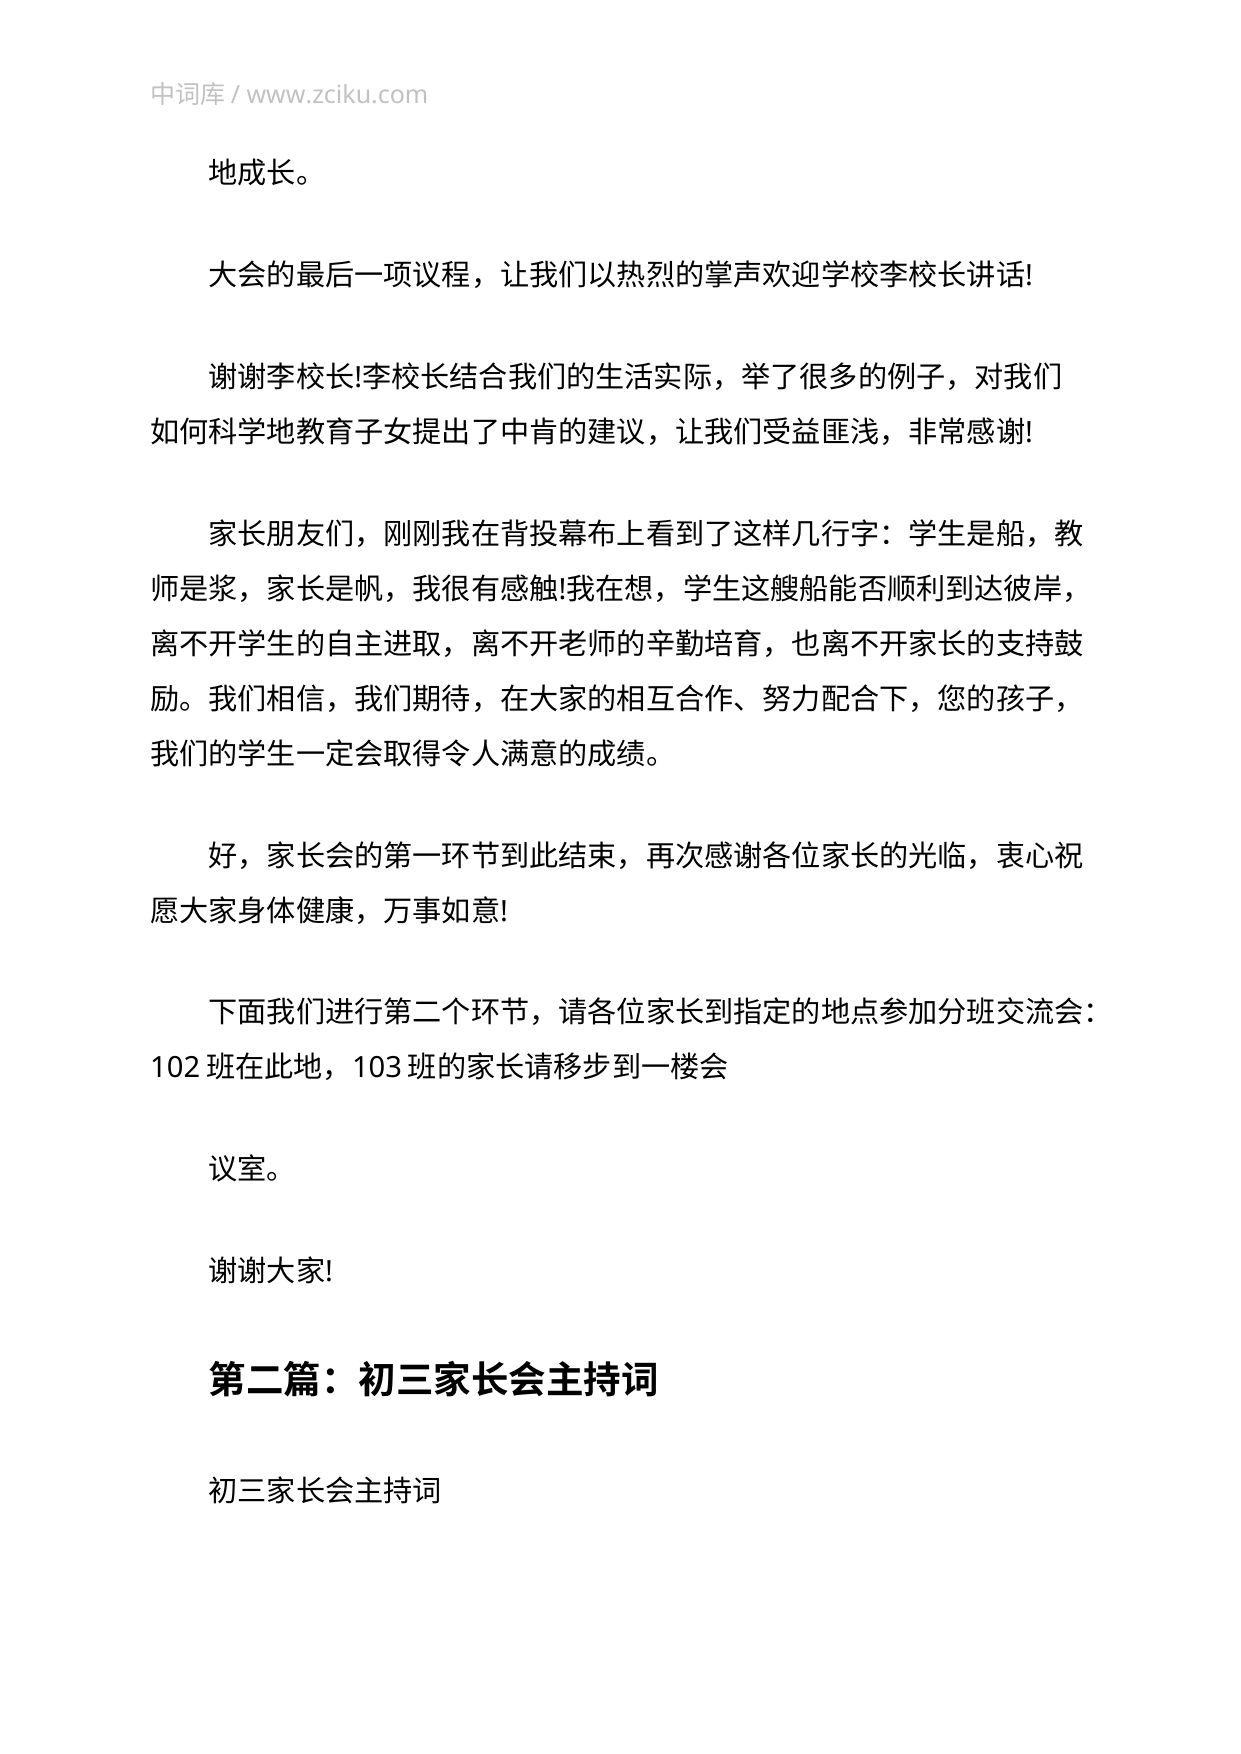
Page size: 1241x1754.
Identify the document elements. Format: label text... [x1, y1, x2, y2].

text 下面我们进行第二个环节，请各位家长到指定的地点参加分班交流会：102班在此地，103班的家长请移步到一楼会 [150, 989, 1090, 1086]
text 议室。 [150, 1146, 1090, 1188]
text 大会的最后一项议程，让我们以热烈的掌声欢迎学校李校长讲话! [150, 252, 1090, 294]
text 谢谢大家! [150, 1248, 1090, 1290]
text 谢谢李校长!李校长结合我们的生活实际，举了很多的例子，对我们如何科学地教育子女提出了中肯的建议，让我们受益匪浅，非常感谢! [150, 354, 1090, 451]
text 第二篇：初三家长会主持词 [150, 1350, 1090, 1404]
text 家长朋友们，刚刚我在背投幕布上看到了这样几行字：学生是船，教师是浆，家长是帆，我很有感触!我在想，学生这艘船能否顺利到达彼岸，离不开学生的自主进取，离不开老师的辛勤培育，也离不开家长的支持鼓励。我们相信，我们期待，在大家的相互合作、努力配合下，您的孩子，我们的学生一定会取得令人满意的成绩。 [150, 511, 1090, 773]
text 初三家长会主持词 [150, 1467, 1090, 1509]
text 好，家长会的第一环节到此结束，再次感谢各位家长的光临，衷心祝愿大家身体健康，万事如意! [150, 832, 1090, 929]
text 地成长。 [150, 150, 1090, 192]
